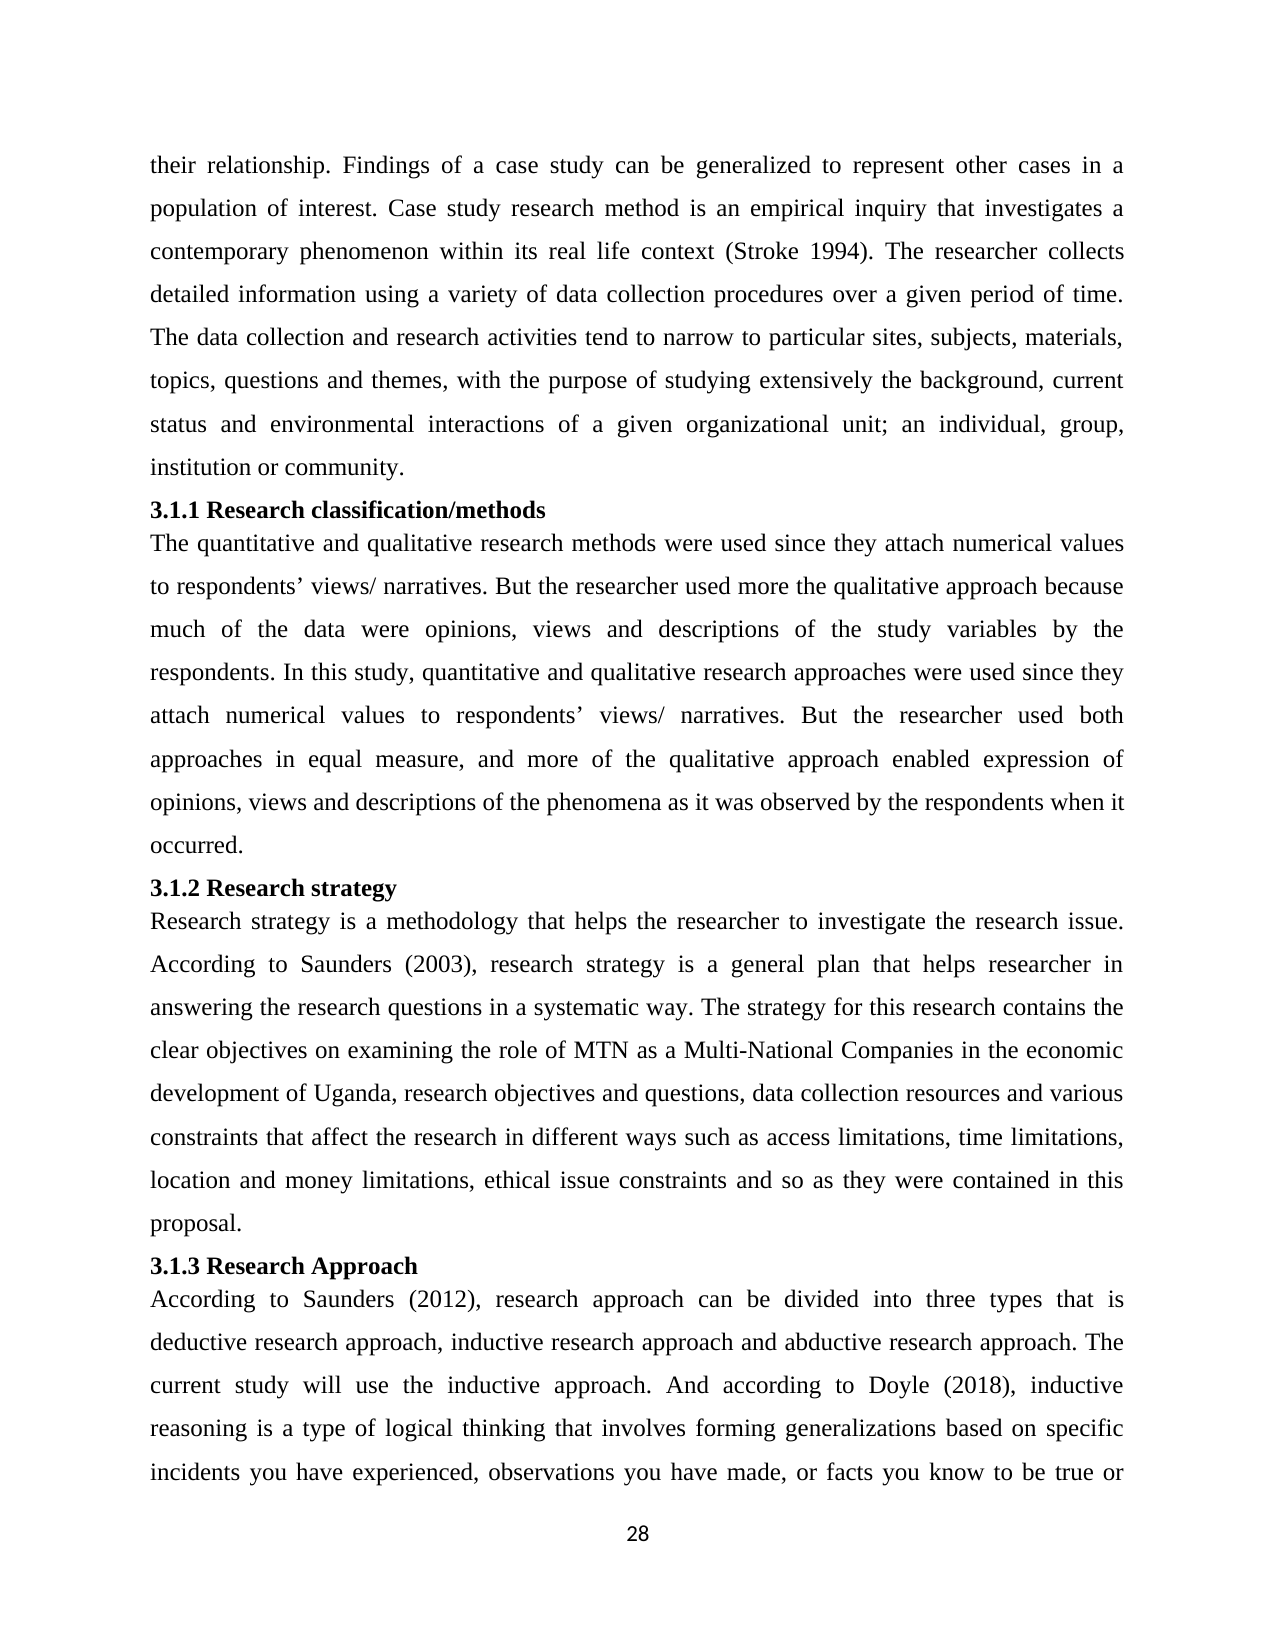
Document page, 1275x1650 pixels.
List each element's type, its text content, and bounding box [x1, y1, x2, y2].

subtitle 3.1.1 Research classification/methods [150, 495, 1125, 524]
text Research strategy is a methodology that helps the researcher to investigate the research issue. According to Saunders (2003), research strategy is a general plan that helps researcher in answering the research questions in a systematic way. The strategy for this research contains the clear objectives on examining the role of MTN as a Multi-National Companies in the economic development of Uganda, research objectives and questions, data collection resources and various constraints that affect the research in different ways such as access limitations, time limitations, location and money limitations, ethical issue constraints and so as they were contained in this proposal. [150, 906, 1125, 1237]
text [150, 1284, 1125, 1485]
subtitle 3.1.3 Research Approach [150, 1251, 1125, 1280]
subtitle 3.1.2 Research strategy [150, 873, 1125, 902]
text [150, 150, 1125, 481]
text The quantitative and qualitative research methods were used since they attach numerical values to respondents’ views/ narratives. But the researcher used more the qualitative approach because much of the data were opinions, views and descriptions of the study variables by the respondents. In this study, quantitative and qualitative research approaches were used since they attach numerical values to respondents’ views/ narratives. But the researcher used both approaches in equal measure, and more of the qualitative approach enabled expression of opinions, views and descriptions of the phenomena as it was observed by the respondents when it occurred. [150, 528, 1125, 859]
